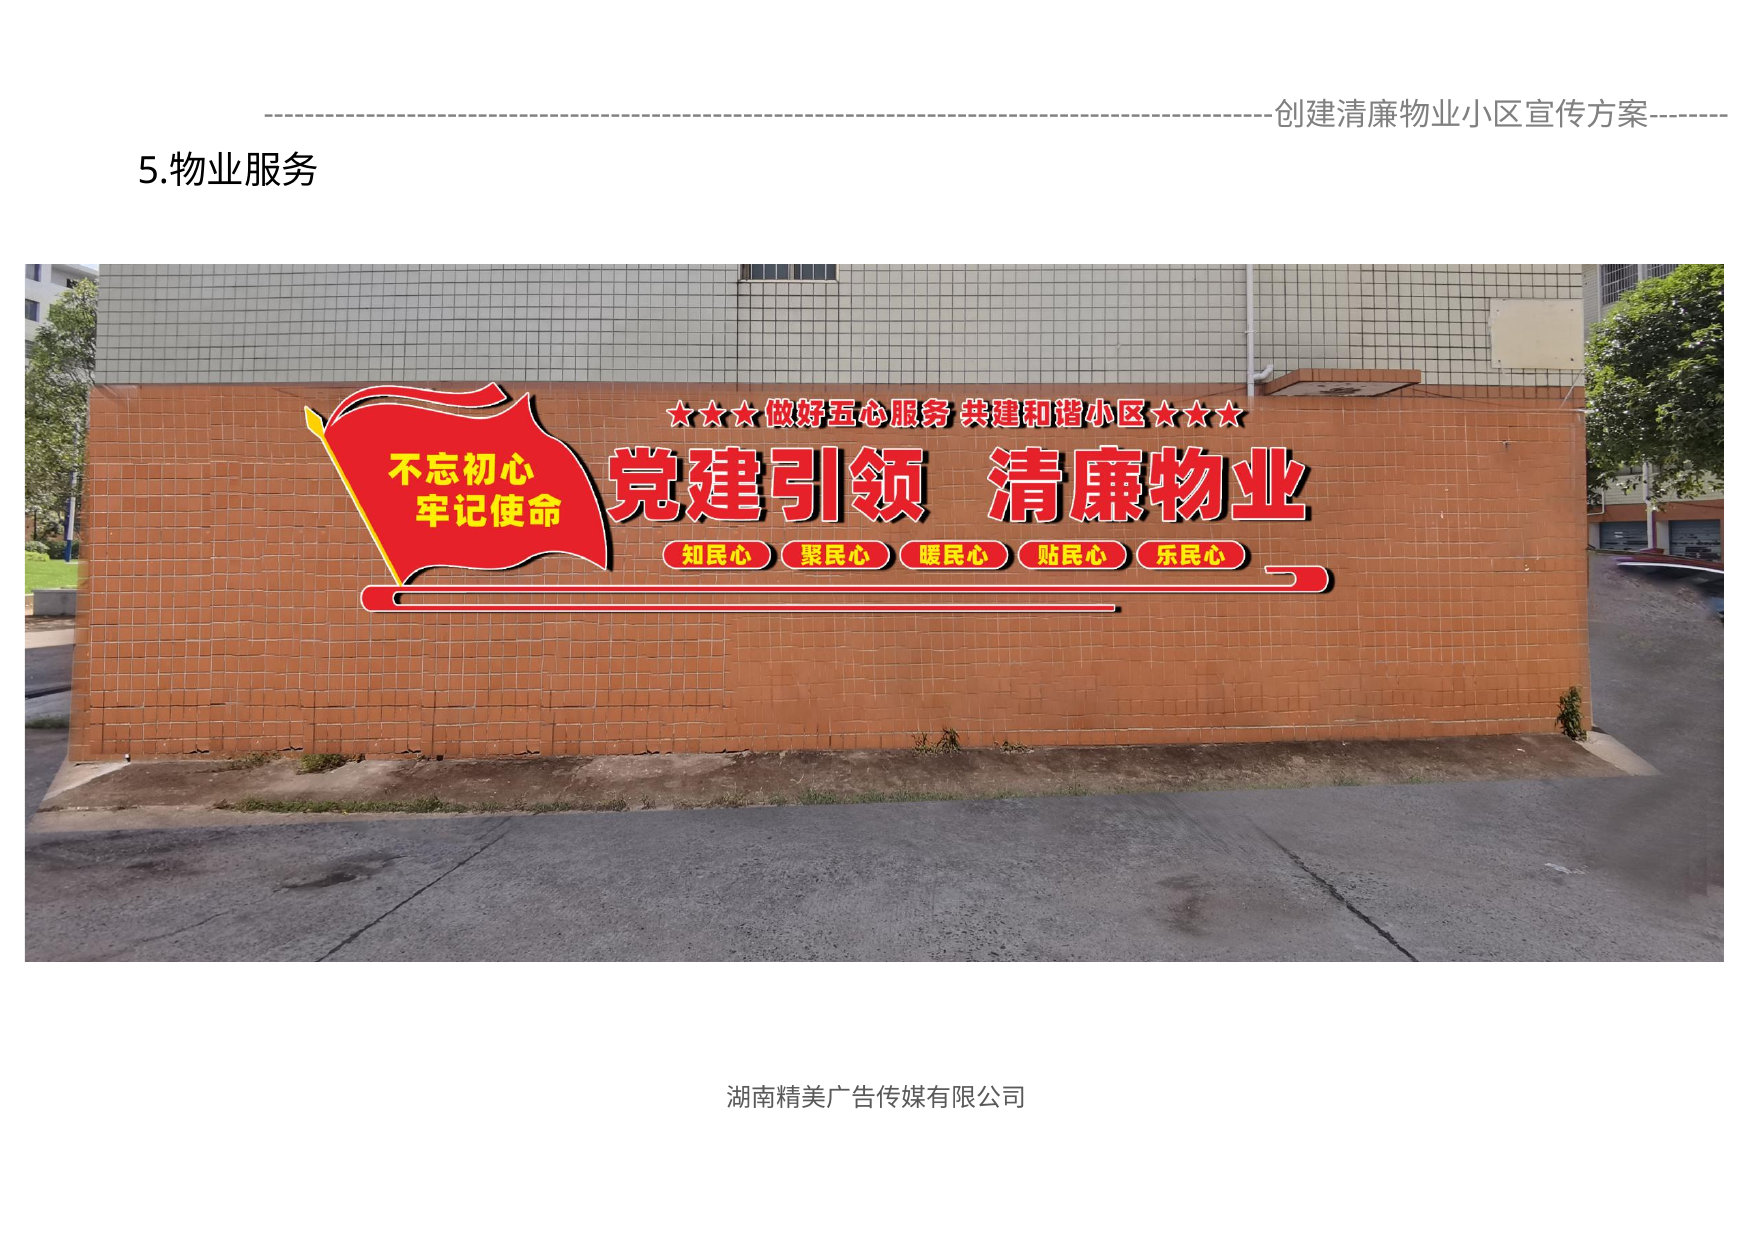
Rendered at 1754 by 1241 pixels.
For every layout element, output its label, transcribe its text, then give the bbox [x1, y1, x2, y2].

text 5.物业服务 [25, 134, 1728, 199]
picture [24, 264, 1724, 962]
